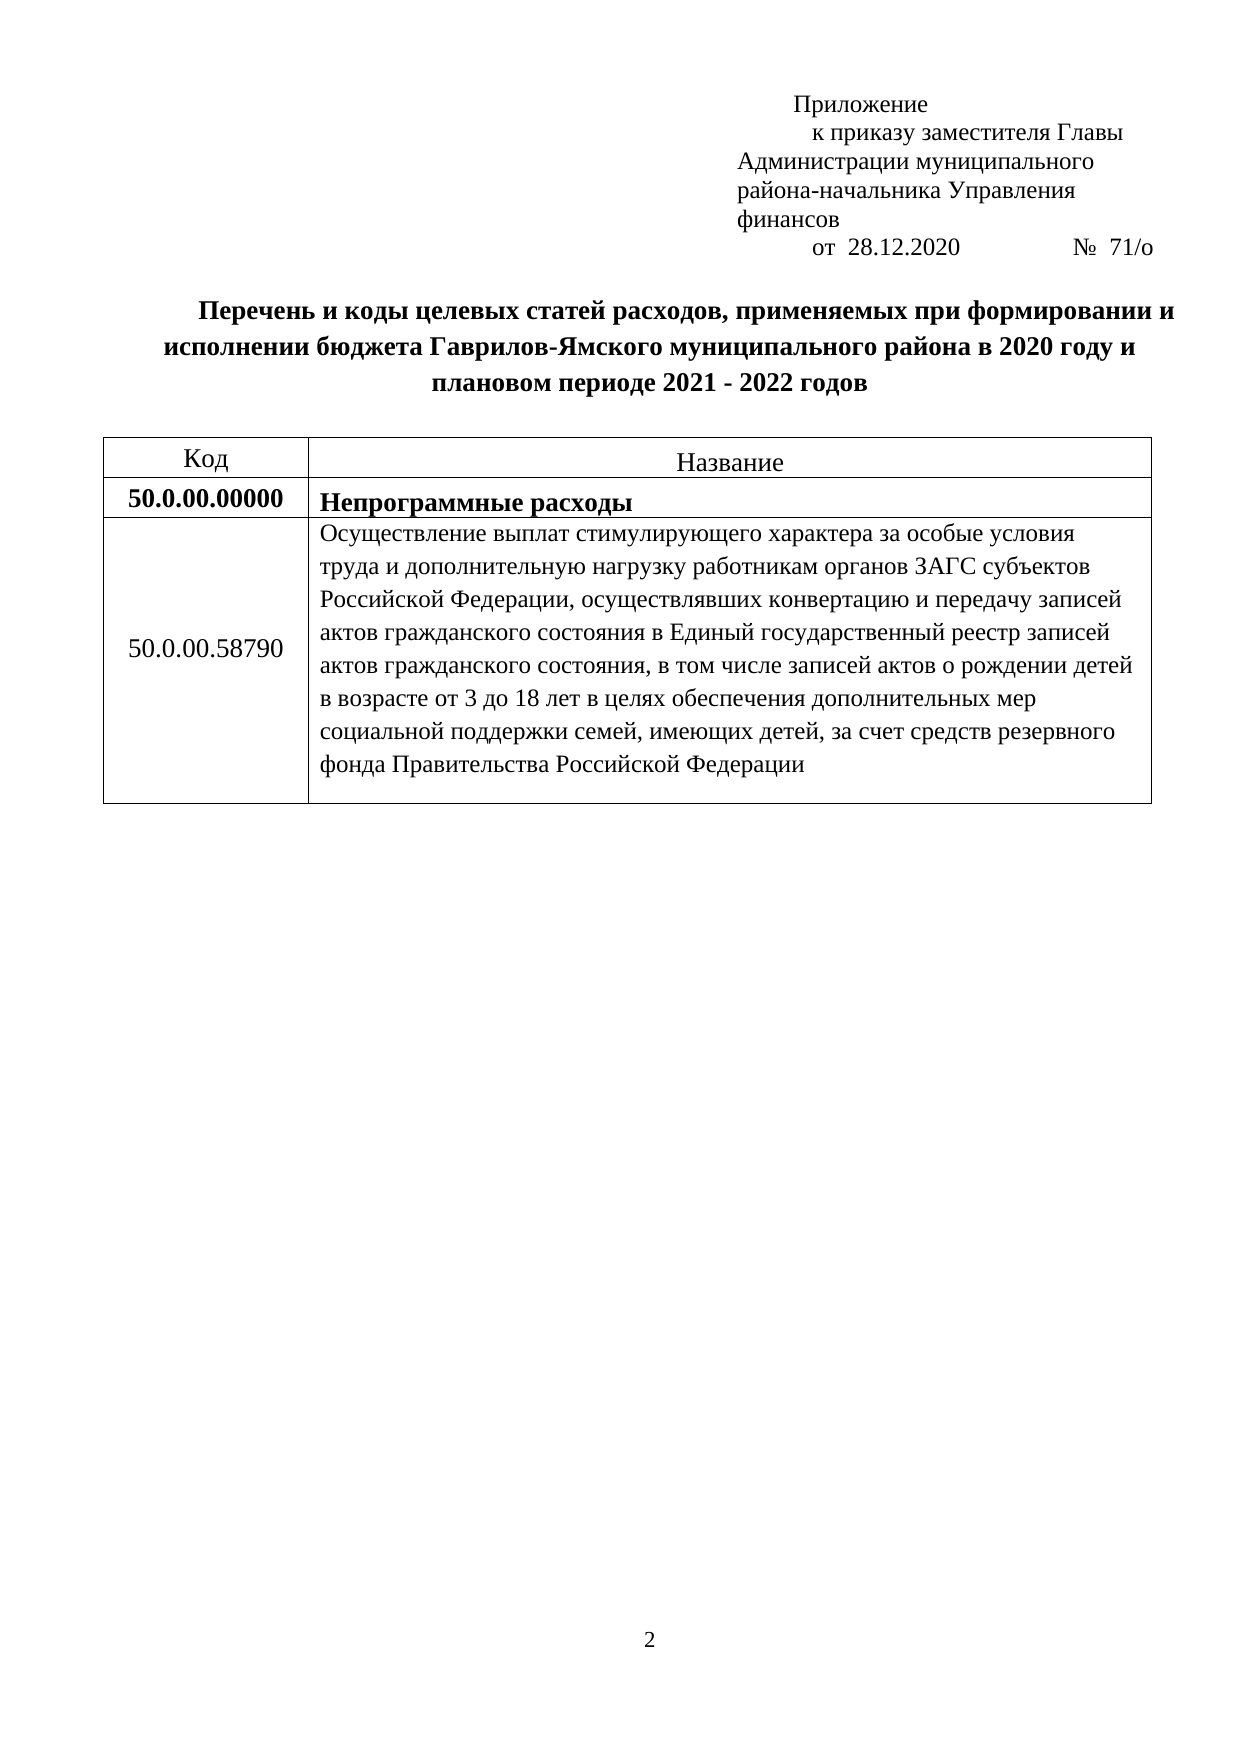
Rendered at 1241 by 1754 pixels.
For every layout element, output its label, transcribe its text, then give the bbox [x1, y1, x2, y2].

table_cell 50.0.00.58790 [104, 518, 308, 803]
text к приказу заместителя Главы Администрации муниципального района-начальника Управления финансов [737, 117, 1181, 232]
text Перечень и коды целевых статей расходов, применяемых при формировании и исполнении бюджета Гаврилов-Ямского муниципального района в 2020 году и плановом периоде 2021 - 2022 годов [118, 294, 1181, 397]
table_header Название [309, 438, 1151, 477]
table_header Код [104, 438, 308, 477]
table_cell 50.0.00.00000 [104, 478, 308, 517]
table_cell Осуществление выплат стимулирующего характера за особые условия труда и дополнительную нагрузку работникам органов ЗАГС субъектов Российской Федерации, осуществлявших конвертацию и передачу записей актов гражданского состояния в Единый государственный реестр записей актов гражданского состояния, в том числе записей актов о рождении детей в возрасте от 3 до 18 лет в целях обеспечения дополнительных мер социальной поддержки семей, имеющих детей, за счет средств резервного фонда Правительства Российской Федерации [309, 518, 1151, 803]
text Приложение [737, 89, 1181, 117]
table_cell Непрограммные расходы [309, 478, 1151, 517]
text от 28.12.2020 № 71/о [737, 232, 1181, 261]
